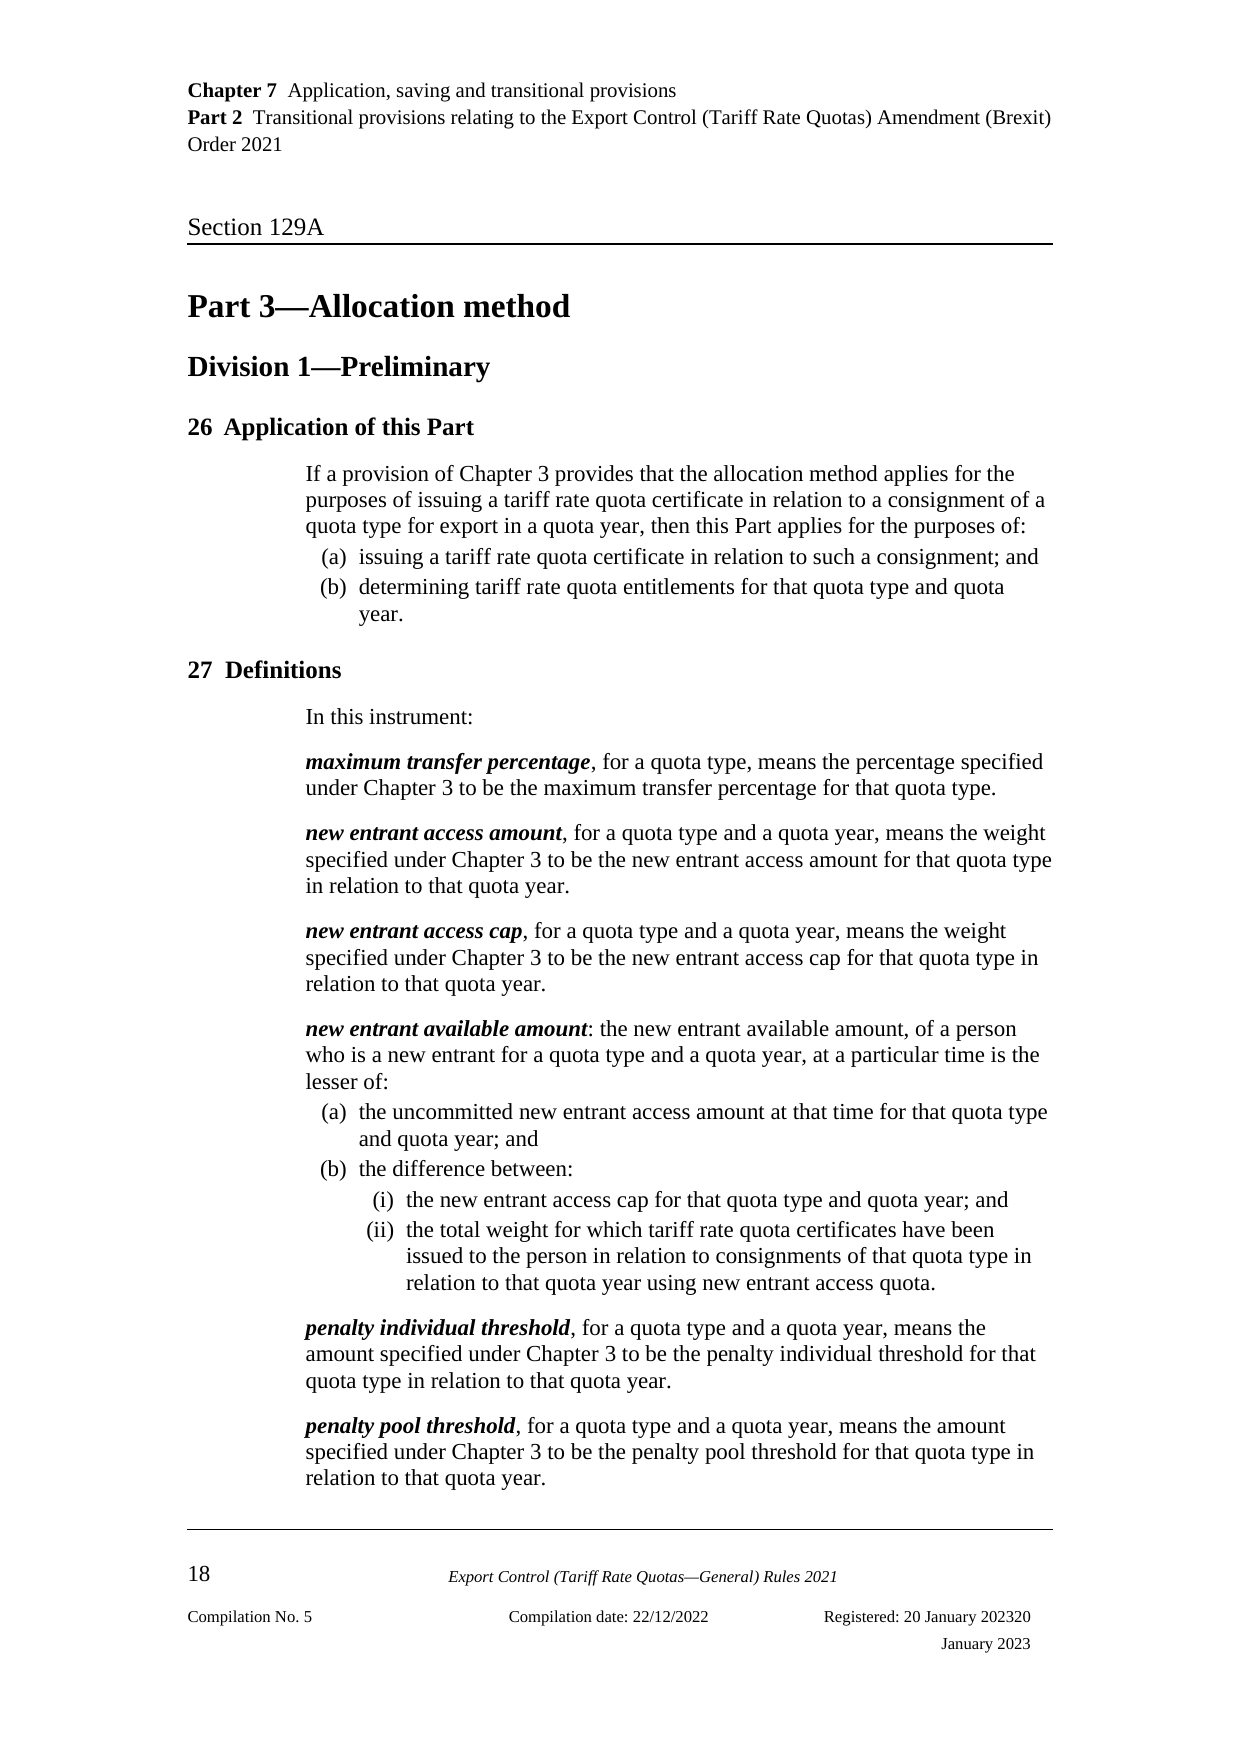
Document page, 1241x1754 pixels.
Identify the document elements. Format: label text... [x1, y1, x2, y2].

text maximum transfer percentage, for a quota type, means the percentage specified under Chapter 3 to be the maximum transfer percentage for that quota type. [305, 748, 1053, 801]
text (b) determining tariff rate quota entitlements for that quota type and quota year. [187, 573, 1053, 626]
text penalty pool threshold, for a quota type and a quota year, means the amount specified under Chapter 3 to be the penalty pool threshold for that quota type in relation to that quota year. [305, 1412, 1053, 1491]
text 26 Application of this Part [187, 412, 1053, 441]
text (ii) the total weight for which tariff rate quota certificates have been issued to the person in relation to consignments of that quota type in relation to that quota year using new entrant access quota. [187, 1216, 1053, 1295]
text Division 1—Preliminary [187, 349, 1053, 383]
text If a provision of Chapter 3 provides that the allocation method applies for the purposes of issuing a tariff rate quota certificate in relation to a consignment of a quota type for export in a quota year, then this Part applies for the purposes of: [187, 460, 1053, 539]
text 27 Definitions [187, 655, 1053, 684]
text new entrant access amount, for a quota type and a quota year, means the weight specified under Chapter 3 to be the new entrant access amount for that quota type in relation to that quota year. [305, 819, 1053, 898]
text (a) the uncommitted new entrant access amount at that time for that quota type and quota year; and [187, 1098, 1053, 1151]
text (a) issuing a tariff rate quota certificate in relation to such a consignment; and [187, 543, 1053, 569]
text new entrant access cap, for a quota type and a quota year, means the weight specified under Chapter 3 to be the new entrant access cap for that quota type in relation to that quota year. [305, 917, 1053, 996]
text Part 3—Allocation method [187, 286, 1053, 324]
text (i) the new entrant access cap for that quota type and quota year; and [187, 1186, 1053, 1212]
text penalty individual threshold, for a quota type and a quota year, means the amount specified under Chapter 3 to be the penalty individual threshold for that quota type in relation to that quota year. [305, 1314, 1053, 1393]
text (b) the difference between: [187, 1155, 1053, 1181]
text new entrant available amount: the new entrant available amount, of a person who is a new entrant for a quota type and a quota year, at a particular time is the lesser of: [305, 1015, 1053, 1094]
text In this instrument: [187, 703, 1053, 729]
